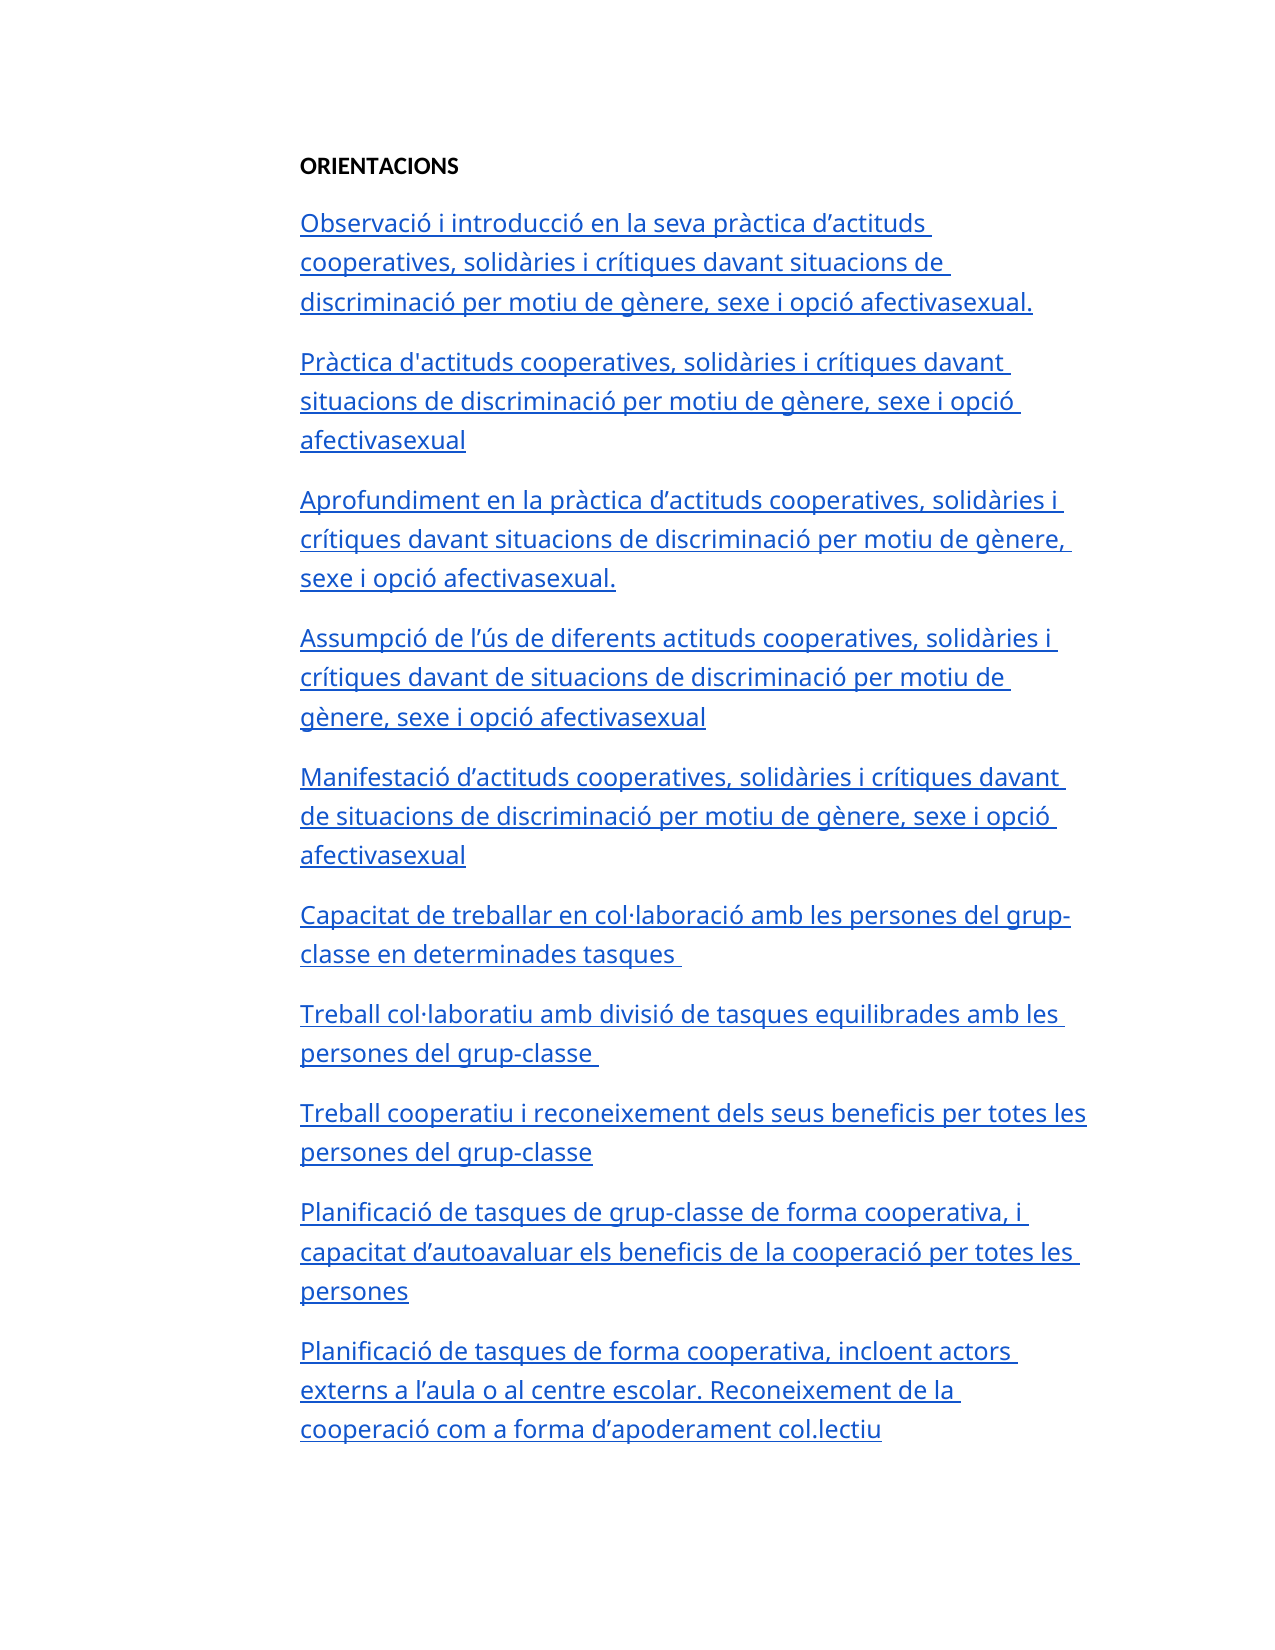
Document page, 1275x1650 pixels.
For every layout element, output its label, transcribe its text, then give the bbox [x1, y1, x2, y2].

text Assumpció de l’ús de diferents actituds cooperatives, solidàries i crítiques davant de situacions de discriminació per motiu de gènere, sexe i opció afectivasexual [300, 621, 1087, 733]
text Observació i introducció en la seva pràctica d’actituds cooperatives, solidàries i crítiques davant situacions de discriminació per motiu de gènere, sexe i opció afectivasexual. [300, 206, 1087, 318]
text Planificació de tasques de grup-classe de forma cooperativa, i capacitat d’autoavaluar els beneficis de la cooperació per totes les persones [300, 1195, 1087, 1307]
text Manifestació d’actituds cooperatives, solidàries i crítiques davant de situacions de discriminació per motiu de gènere, sexe i opció afectivasexual [300, 759, 1087, 872]
text Treball cooperatiu i reconeixement dels seus beneficis per totes les persones del grup-classe [300, 1096, 1087, 1125]
text Pràctica d'actituds cooperatives, solidàries i crítiques davant situacions de discriminació per motiu de gènere, sexe i opció afectivasexual [300, 344, 1087, 457]
text Capacitat de treballar en col·laboració amb les persones del grup-classe en determinades tasques [300, 897, 1087, 971]
subtitle ORIENTACIONS [300, 150, 1087, 181]
text Treball col·laboratiu amb divisió de tasques equilibrades amb les persones del grup-classe [300, 997, 1087, 1070]
text Treball cooperatiu i reconeixement dels seus beneficis per totes les persones del grup-classe [300, 1127, 1087, 1169]
text Aprofundiment en la pràctica d’actituds cooperatives, solidàries i crítiques davant situacions de discriminació per motiu de gènere, sexe i opció afectivasexual. [300, 482, 1087, 595]
text Planificació de tasques de forma cooperativa, incloent actors externs a l’aula o al centre escolar. Reconeixement de la cooperació com a forma d’apoderament col.lectiu [300, 1333, 1087, 1446]
